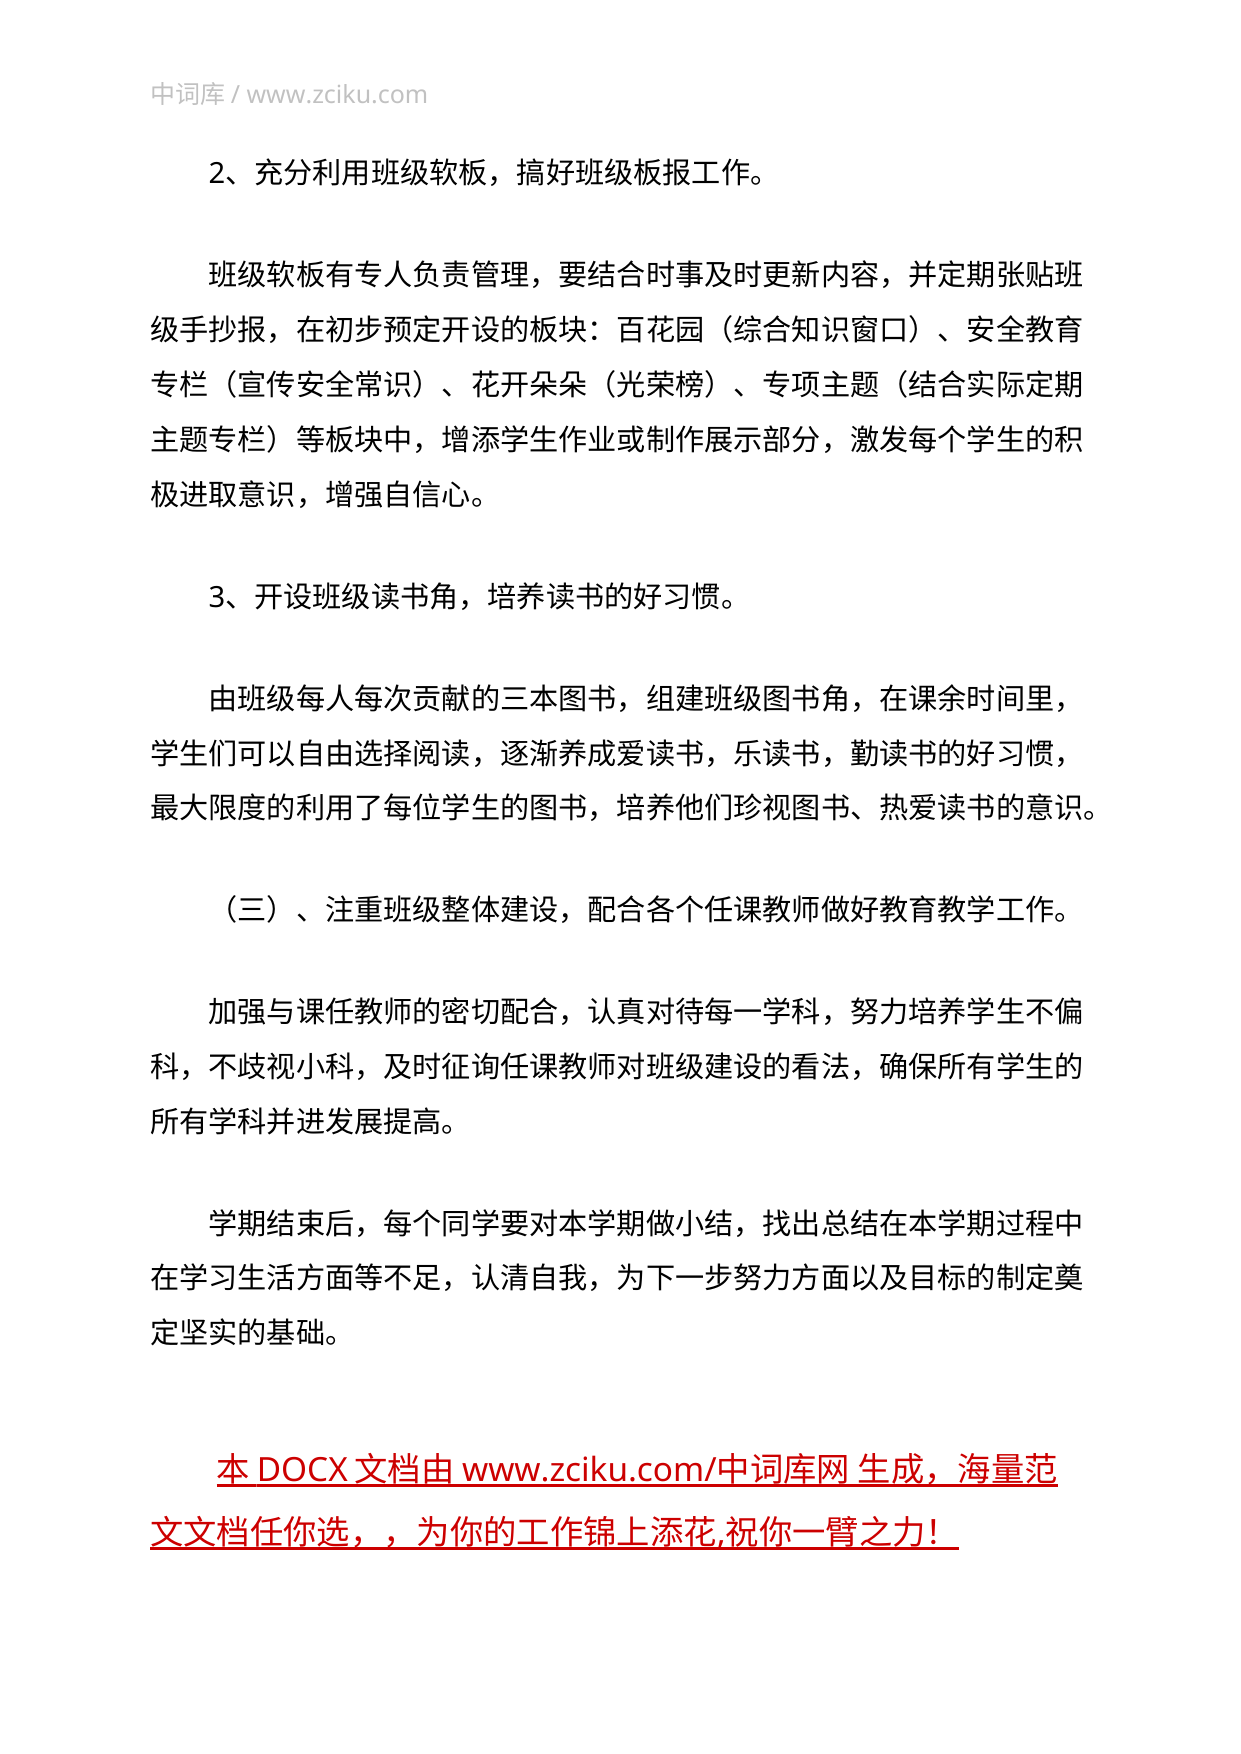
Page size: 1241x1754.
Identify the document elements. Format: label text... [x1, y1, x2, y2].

text 由班级每人每次贡献的三本图书，组建班级图书角，在课余时间里，学生们可以自由选择阅读，逐渐养成爱读书，乐读书，勤读书的好习惯，最大限度的利用了每位学生的图书，培养他们珍视图书、热爱读书的意识。 [150, 675, 1090, 827]
text 加强与课任教师的密切配合，认真对待每一学科，努力培养学生不偏科，不歧视小科，及时征询任课教师对班级建设的看法，确保所有学生的所有学科并进发展提高。 [150, 989, 1090, 1141]
text 2、充分利用班级软板，搞好班级板报工作。 [150, 150, 1090, 192]
text 班级软板有专人负责管理，要结合时事及时更新内容，并定期张贴班级手抄报，在初步预定开设的板块：百花园（综合知识窗口）、安全教育专栏（宣传安全常识）、花开朵朵（光荣榜）、专项主题（结合实际定期主题专栏）等板块中，增添学生作业或制作展示部分，激发每个学生的积极进取意识，增强自信心。 [150, 252, 1090, 514]
text 本DOCX文档由 www.zciku.com/中词库网 生成，海量范文文档任你选，，为你的工作锦上添花,祝你一臂之力！ [150, 1443, 1090, 1554]
text 3、开设班级读书角，培养读书的好习惯。 [150, 573, 1090, 616]
text （三）、注重班级整体建设，配合各个任课教师做好教育教学工作。 [150, 887, 1090, 929]
text 学期结束后，每个同学要对本学期做小结，找出总结在本学期过程中在学习生活方面等不足，认清自我，为下一步努力方面以及目标的制定奠定坚实的基础。 [150, 1200, 1090, 1352]
